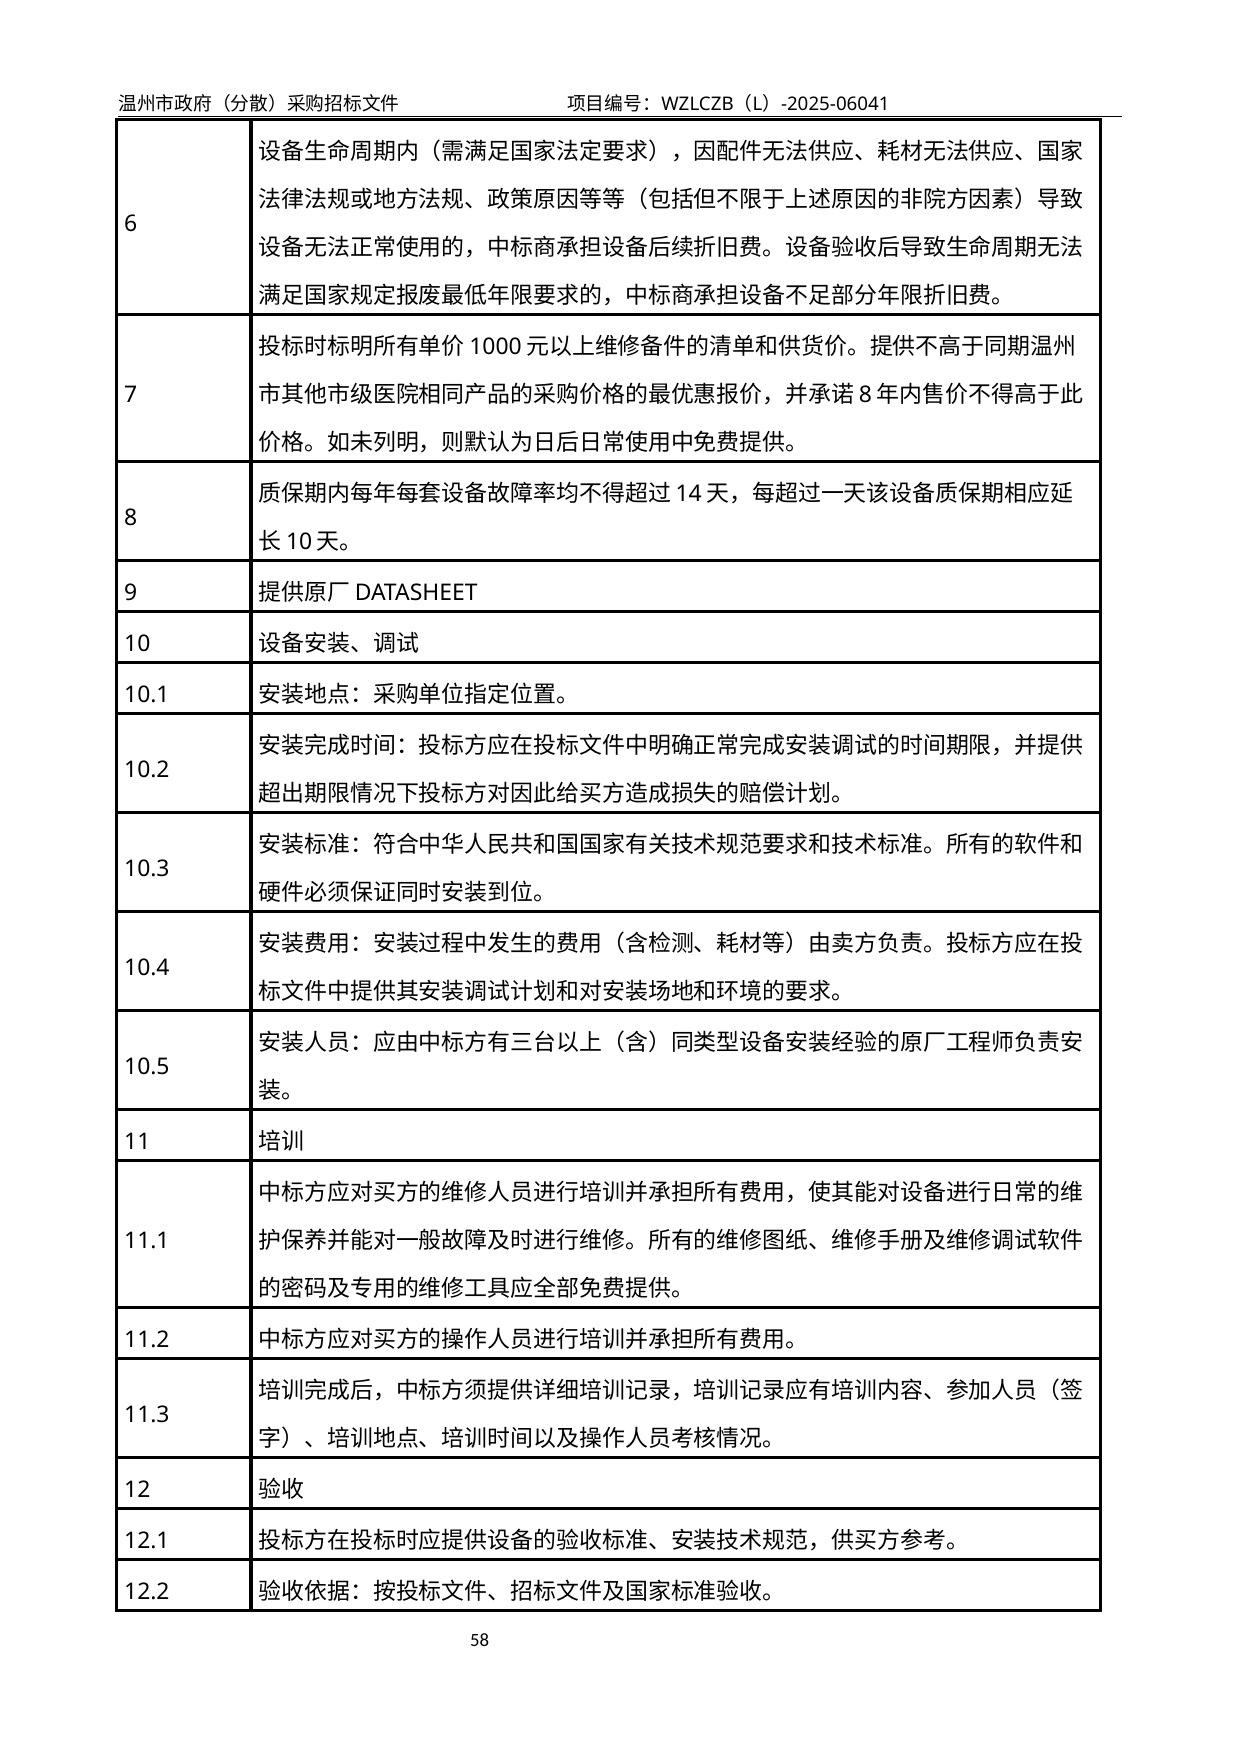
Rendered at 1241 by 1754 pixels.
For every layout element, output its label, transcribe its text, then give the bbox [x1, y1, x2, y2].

table_cell 6 [118, 121, 249, 313]
table_cell 10.3 [118, 814, 249, 910]
table_cell 安装人员：应由中标方有三台以上（含）同类型设备安装经验的原厂工程师负责安装。 [253, 1012, 1099, 1108]
table_cell 11.2 [118, 1309, 249, 1357]
table_cell 10.4 [118, 913, 249, 1009]
table_cell 12.2 [118, 1561, 249, 1609]
table_cell 设备生命周期内（需满足国家法定要求），因配件无法供应、耗材无法供应、国家法律法规或地方法规、政策原因等等（包括但不限于上述原因的非院方因素）导致设备无法正常使用的，中标商承担设备后续折旧费。设备验收后导致生命周期无法满足国家规定报废最低年限要求的，中标商承担设备不足部分年限折旧费。 [253, 121, 1099, 313]
table_cell 中标方应对买方的操作人员进行培训并承担所有费用。 [253, 1309, 1099, 1357]
table_cell 安装标准：符合中华人民共和国国家有关技术规范要求和技术标准。所有的软件和硬件必须保证同时安装到位。 [253, 814, 1099, 910]
table_cell 设备安装、调试 [253, 613, 1099, 661]
table_cell 12.1 [118, 1510, 249, 1558]
table_cell 安装费用：安装过程中发生的费用（含检测、耗材等）由卖方负责。投标方应在投标文件中提供其安装调试计划和对安装场地和环境的要求。 [253, 913, 1099, 1009]
table_cell 10.2 [118, 715, 249, 811]
table_cell 安装完成时间：投标方应在投标文件中明确正常完成安装调试的时间期限，并提供超出期限情况下投标方对因此给买方造成损失的赔偿计划。 [253, 715, 1099, 811]
table_cell 提供原厂DATASHEET [253, 562, 1099, 610]
table_cell 投标时标明所有单价1000元以上维修备件的清单和供货价。提供不高于同期温州市其他市级医院相同产品的采购价格的最优惠报价，并承诺8年内售价不得高于此价格。如未列明，则默认为日后日常使用中免费提供。 [253, 316, 1099, 460]
table_cell 验收依据：按投标文件、招标文件及国家标准验收。 [253, 1561, 1099, 1609]
table_cell 11 [118, 1111, 249, 1159]
table_cell 培训完成后，中标方须提供详细培训记录，培训记录应有培训内容、参加人员（签字）、培训地点、培训时间以及操作人员考核情况。 [253, 1360, 1099, 1456]
table_cell 中标方应对买方的维修人员进行培训并承担所有费用，使其能对设备进行日常的维护保养并能对一般故障及时进行维修。所有的维修图纸、维修手册及维修调试软件的密码及专用的维修工具应全部免费提供。 [253, 1162, 1099, 1306]
table_cell 验收 [253, 1459, 1099, 1507]
table_cell 12 [118, 1459, 249, 1507]
table_cell 10 [118, 613, 249, 661]
table_cell 安装地点：采购单位指定位置。 [253, 664, 1099, 712]
table_cell 8 [118, 463, 249, 559]
table_cell 11.1 [118, 1162, 249, 1306]
table_cell 投标方在投标时应提供设备的验收标准、安装技术规范，供买方参考。 [253, 1510, 1099, 1558]
table_cell 9 [118, 562, 249, 610]
table_cell 培训 [253, 1111, 1099, 1159]
table_cell 10.5 [118, 1012, 249, 1108]
table_cell 11.3 [118, 1360, 249, 1456]
table_cell 7 [118, 316, 249, 460]
table_cell 质保期内每年每套设备故障率均不得超过14天，每超过一天该设备质保期相应延长10天。 [253, 463, 1099, 559]
table_cell 10.1 [118, 664, 249, 712]
